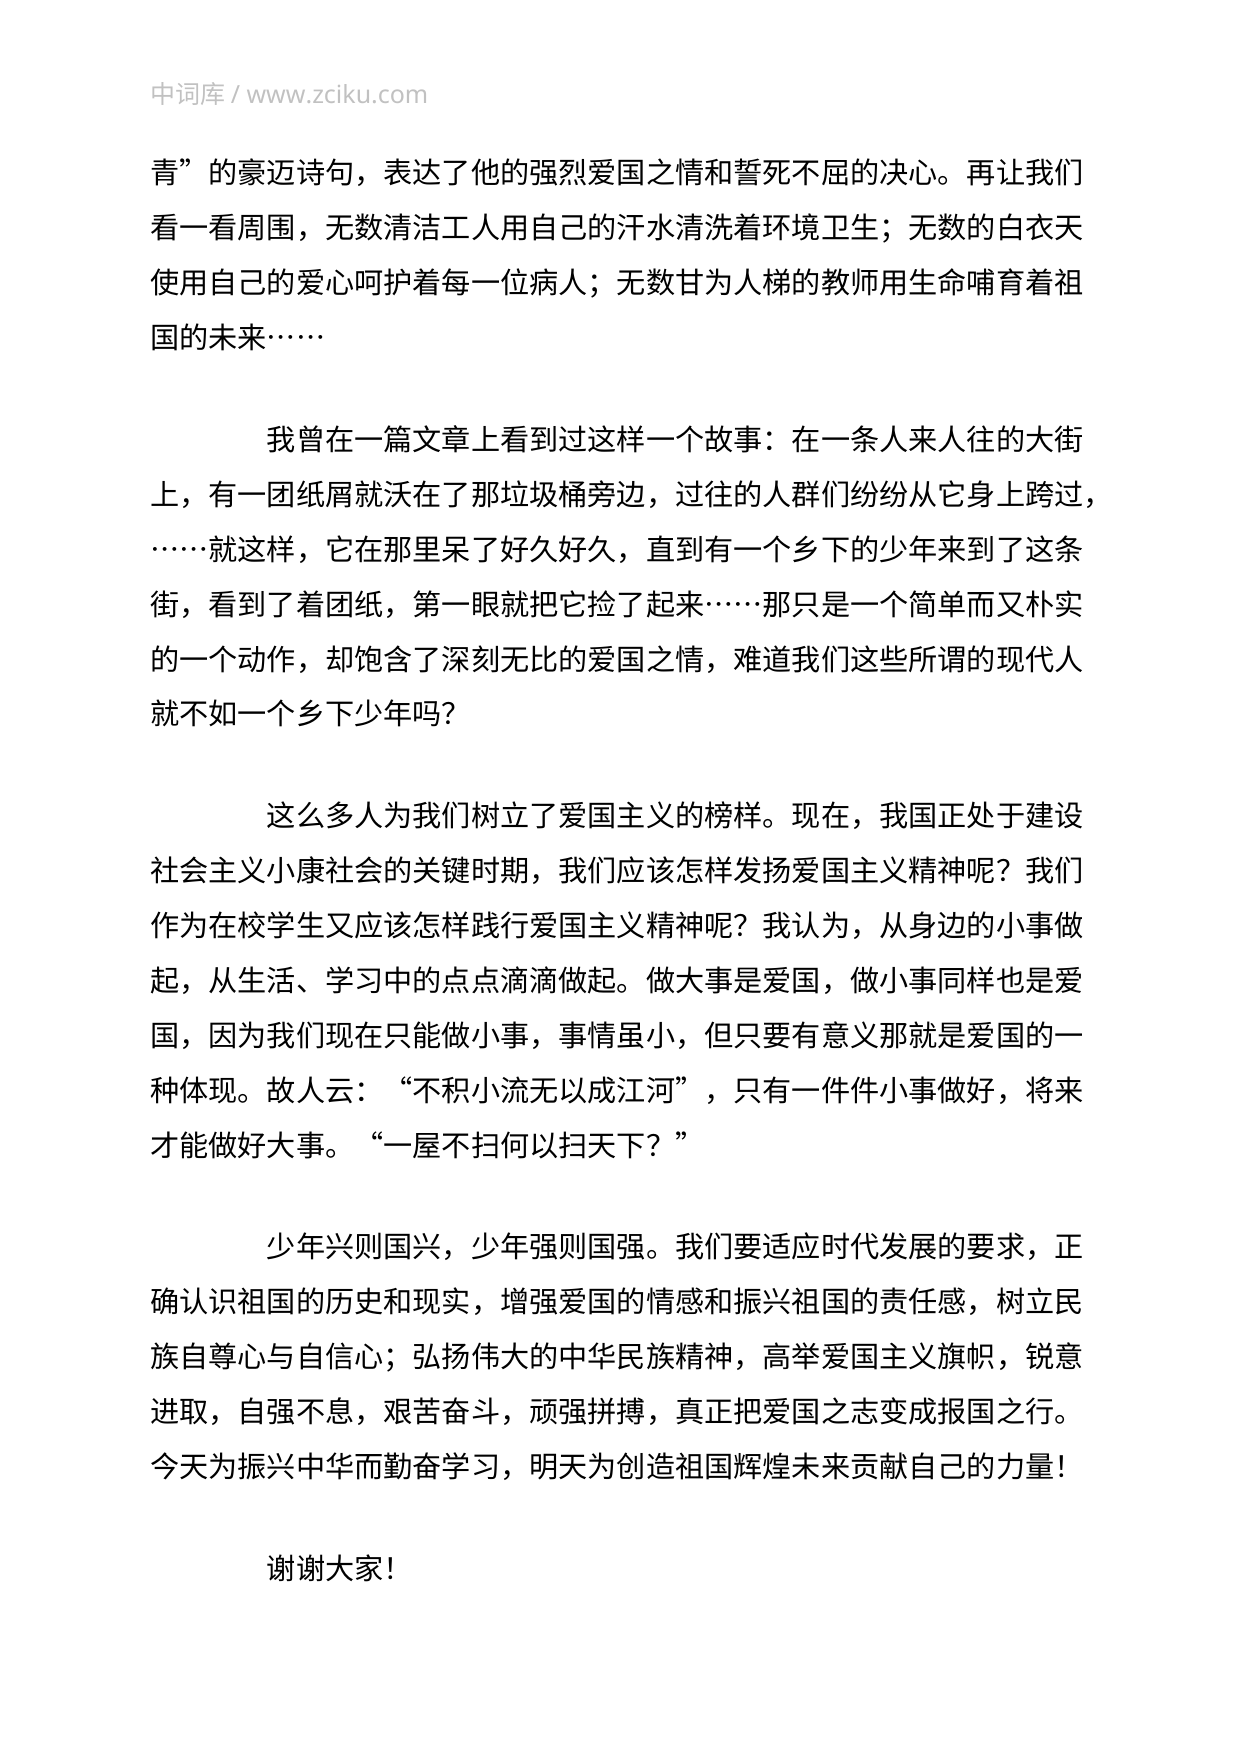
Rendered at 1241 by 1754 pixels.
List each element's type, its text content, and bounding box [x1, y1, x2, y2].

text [150, 150, 1090, 357]
text 这么多人为我们树立了爱国主义的榜样。现在，我国正处于建设社会主义小康社会的关键时期，我们应该怎样发扬爱国主义精神呢？我们作为在校学生又应该怎样践行爱国主义精神呢？我认为，从身边的小事做起，从生活、学习中的点点滴滴做起。做大事是爱国，做小事同样也是爱国，因为我们现在只能做小事，事情虽小，但只要有意义那就是爱国的一种体现。故人云：“不积小流无以成江河”，只有一件件小事做好，将来才能做好大事。“一屋不扫何以扫天下？” [150, 793, 1090, 1164]
text 我曾在一篇文章上看到过这样一个故事：在一条人来人往的大街上，有一团纸屑就沃在了那垃圾桶旁边，过往的人群们纷纷从它身上跨过，……就这样，它在那里呆了好久好久，直到有一个乡下的少年来到了这条街，看到了着团纸，第一眼就把它捡了起来……那只是一个简单而又朴实的一个动作，却饱含了深刻无比的爱国之情，难道我们这些所谓的现代人就不如一个乡下少年吗？ [150, 416, 1090, 733]
text 谢谢大家！ [150, 1545, 1090, 1587]
text 少年兴则国兴，少年强则国强。我们要适应时代发展的要求，正确认识祖国的历史和现实，增强爱国的情感和振兴祖国的责任感，树立民族自尊心与自信心；弘扬伟大的中华民族精神，高举爱国主义旗帜，锐意进取，自强不息，艰苦奋斗，顽强拼搏，真正把爱国之志变成报国之行。今天为振兴中华而勤奋学习，明天为创造祖国辉煌未来贡献自己的力量！ [150, 1224, 1090, 1486]
